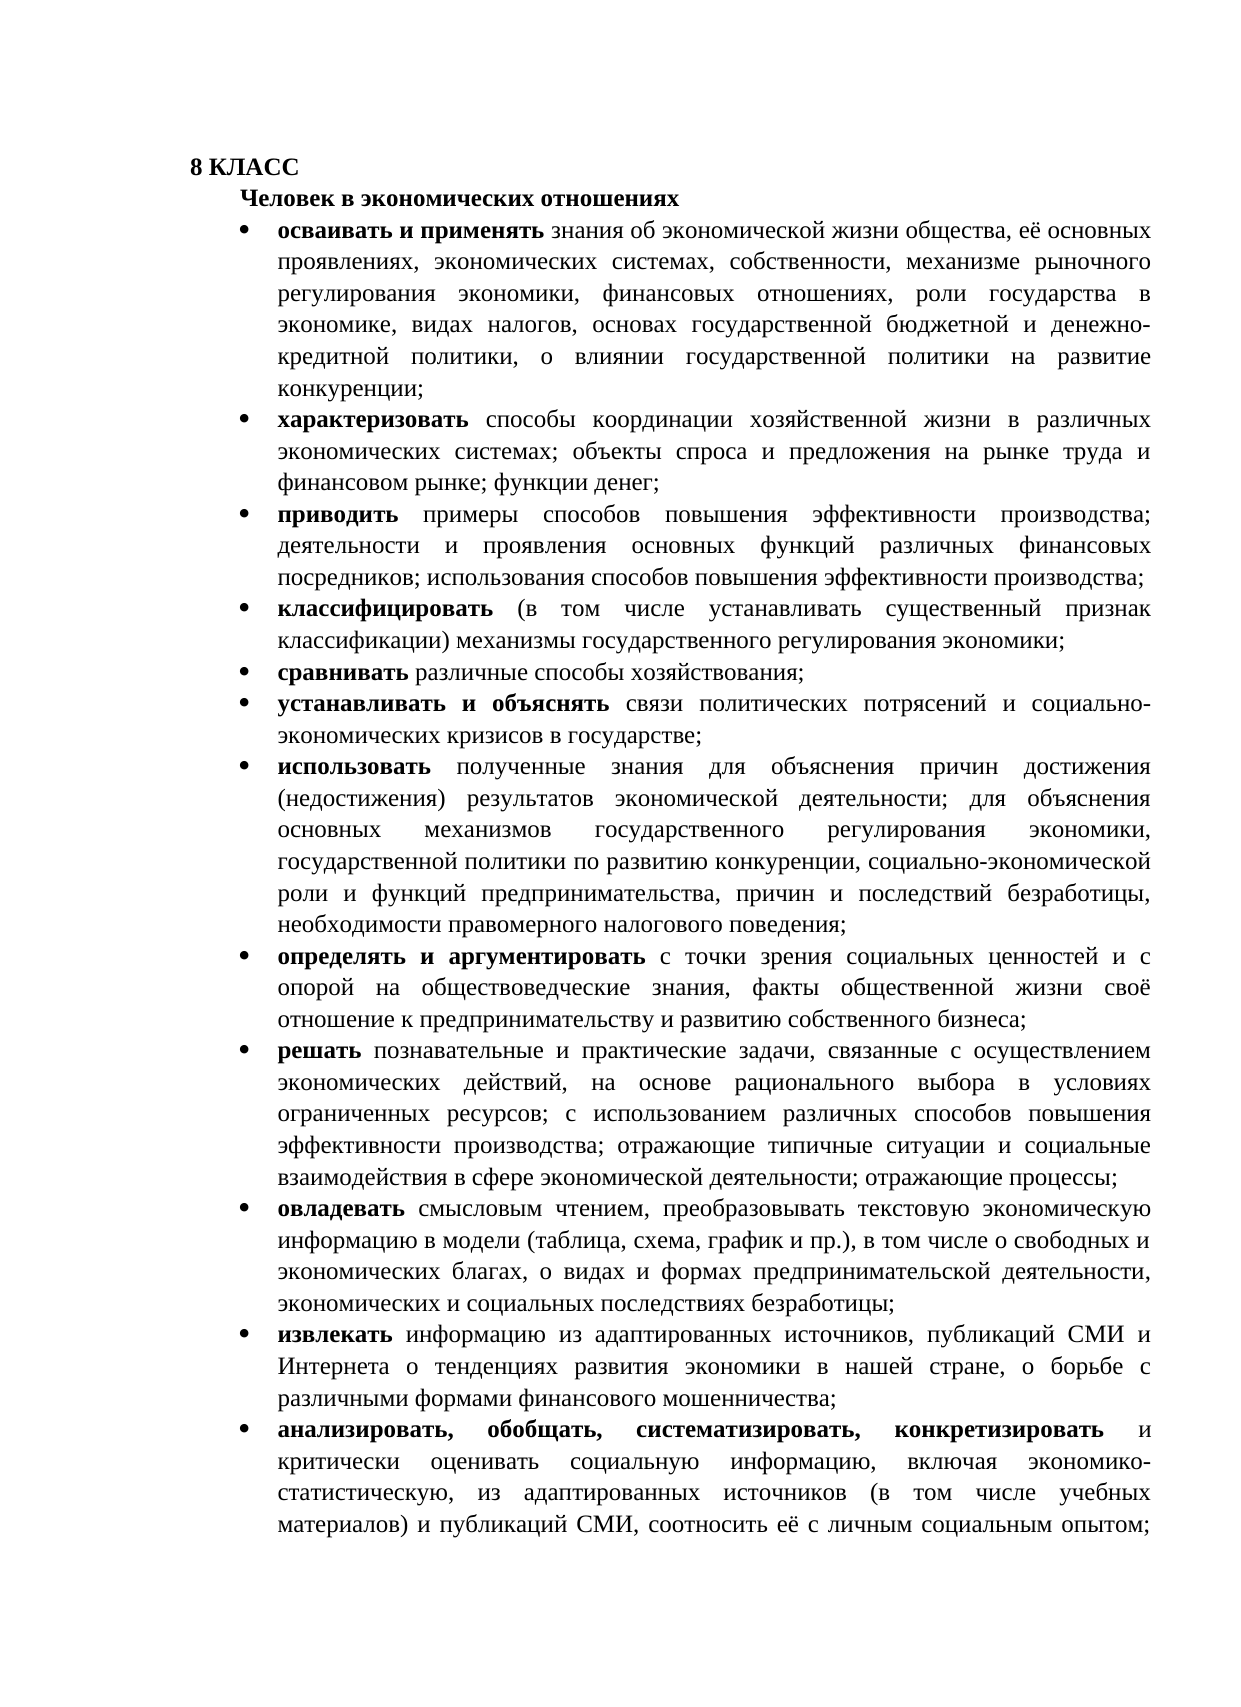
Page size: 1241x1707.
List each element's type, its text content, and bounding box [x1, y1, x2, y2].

list извлекать информацию из адаптированных источников, публикаций СМИ и Интернета о тенденциях развития экономики в нашей стране, о борьбе с различными формами финансового мошенничества; [240, 1319, 1152, 1411]
list определять и аргументировать с точки зрения социальных ценностей и с опорой на обществоведческие знания, факты общественной жизни своё отношение к предпринимательству и развитию собственного бизнеса; [240, 941, 1152, 1033]
list устанавливать и объяснять связи политических потрясений и социально-экономических кризисов в государстве; [240, 688, 1152, 748]
list классифицировать (в том числе устанавливать существенный признак классификации) механизмы государственного регулирования экономики; [240, 593, 1152, 654]
list осваивать и применять знания об экономической жизни общества, её основных проявлениях, экономических системах, собственности, механизме рыночного регулирования экономики, финансовых отношениях, роли государства в экономике, видах налогов, основах государственной бюджетной и денежно-кредитной политики, о влиянии государственной политики на развитие конкуренции; [240, 215, 1152, 401]
list овладевать смысловым чтением, преобразовывать текстовую экономическую информацию в модели (таблица, схема, график и пр.), в том числе о свободных и экономических благах, о видах и формах предпринимательской деятельности, экономических и социальных последствиях безработицы; [240, 1193, 1152, 1317]
text 8 КЛАСС [190, 152, 1152, 180]
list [240, 1414, 1152, 1538]
list решать познавательные и практические задачи, связанные с осуществлением экономических действий, на основе рационального выбора в условиях ограниченных ресурсов; с использованием различных способов повышения эффективности производства; отражающие типичные ситуации и социальные взаимодействия в сфере экономической деятельности; отражающие процессы; [240, 1035, 1152, 1190]
text Человек в экономических отношениях [177, 183, 1152, 212]
list характеризовать способы координации хозяйственной жизни в различных экономических системах; объекты спроса и предложения на рынке труда и финансовом рынке; функции денег; [240, 404, 1152, 496]
list приводить примеры способов повышения эффективности производства; деятельности и проявления основных функций различных финансовых посредников; использования способов повышения эффективности производства; [240, 499, 1152, 591]
list сравнивать различные способы хозяйствования; [240, 657, 1152, 685]
list использовать полученные знания для объяснения причин достижения (недостижения) результатов экономической деятельности; для объяснения основных механизмов государственного регулирования экономики, государственной политики по развитию конкуренции, социально-экономической роли и функций предпринимательства, причин и последствий безработицы, необходимости правомерного налогового поведения; [240, 751, 1152, 938]
